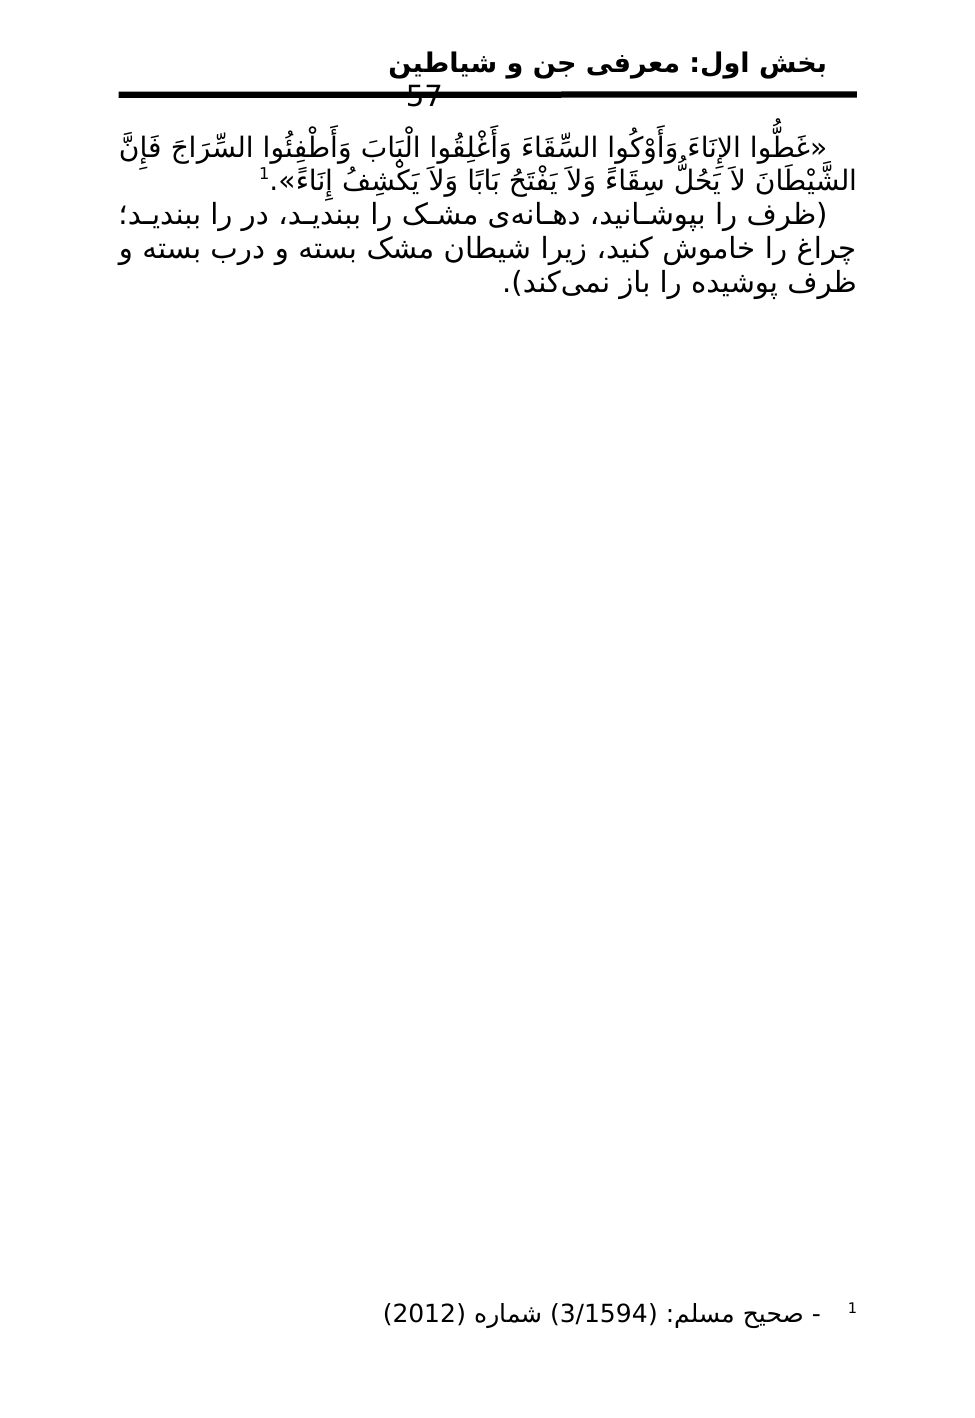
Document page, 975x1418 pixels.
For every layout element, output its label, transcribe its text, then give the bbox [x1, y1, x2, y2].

text «غَطُّوا الإِنَاءَ وَأَوْكُوا السِّقَاءَ وَأَغْلِقُوا الْبَابَ وَأَطْفِئُوا السِّرَاجَ فَإِنَّ الشَّيْطَانَ لاَ يَحُلُّ سِقَاءً وَلاَ يَفْتَحُ بَابًا وَلاَ يَكْشِفُ إِنَاءً». [118, 132, 857, 197]
text (ظرف‌ را بپوشانید، دهانه‌ی مشک‌ را ببندید،‌ در را ببندید؛ چراغ را خاموش کنید، زیرا شیطان مشک بسته و ‌درب بسته و ظرف پوشیده را باز نمی‌کند). [118, 197, 857, 299]
